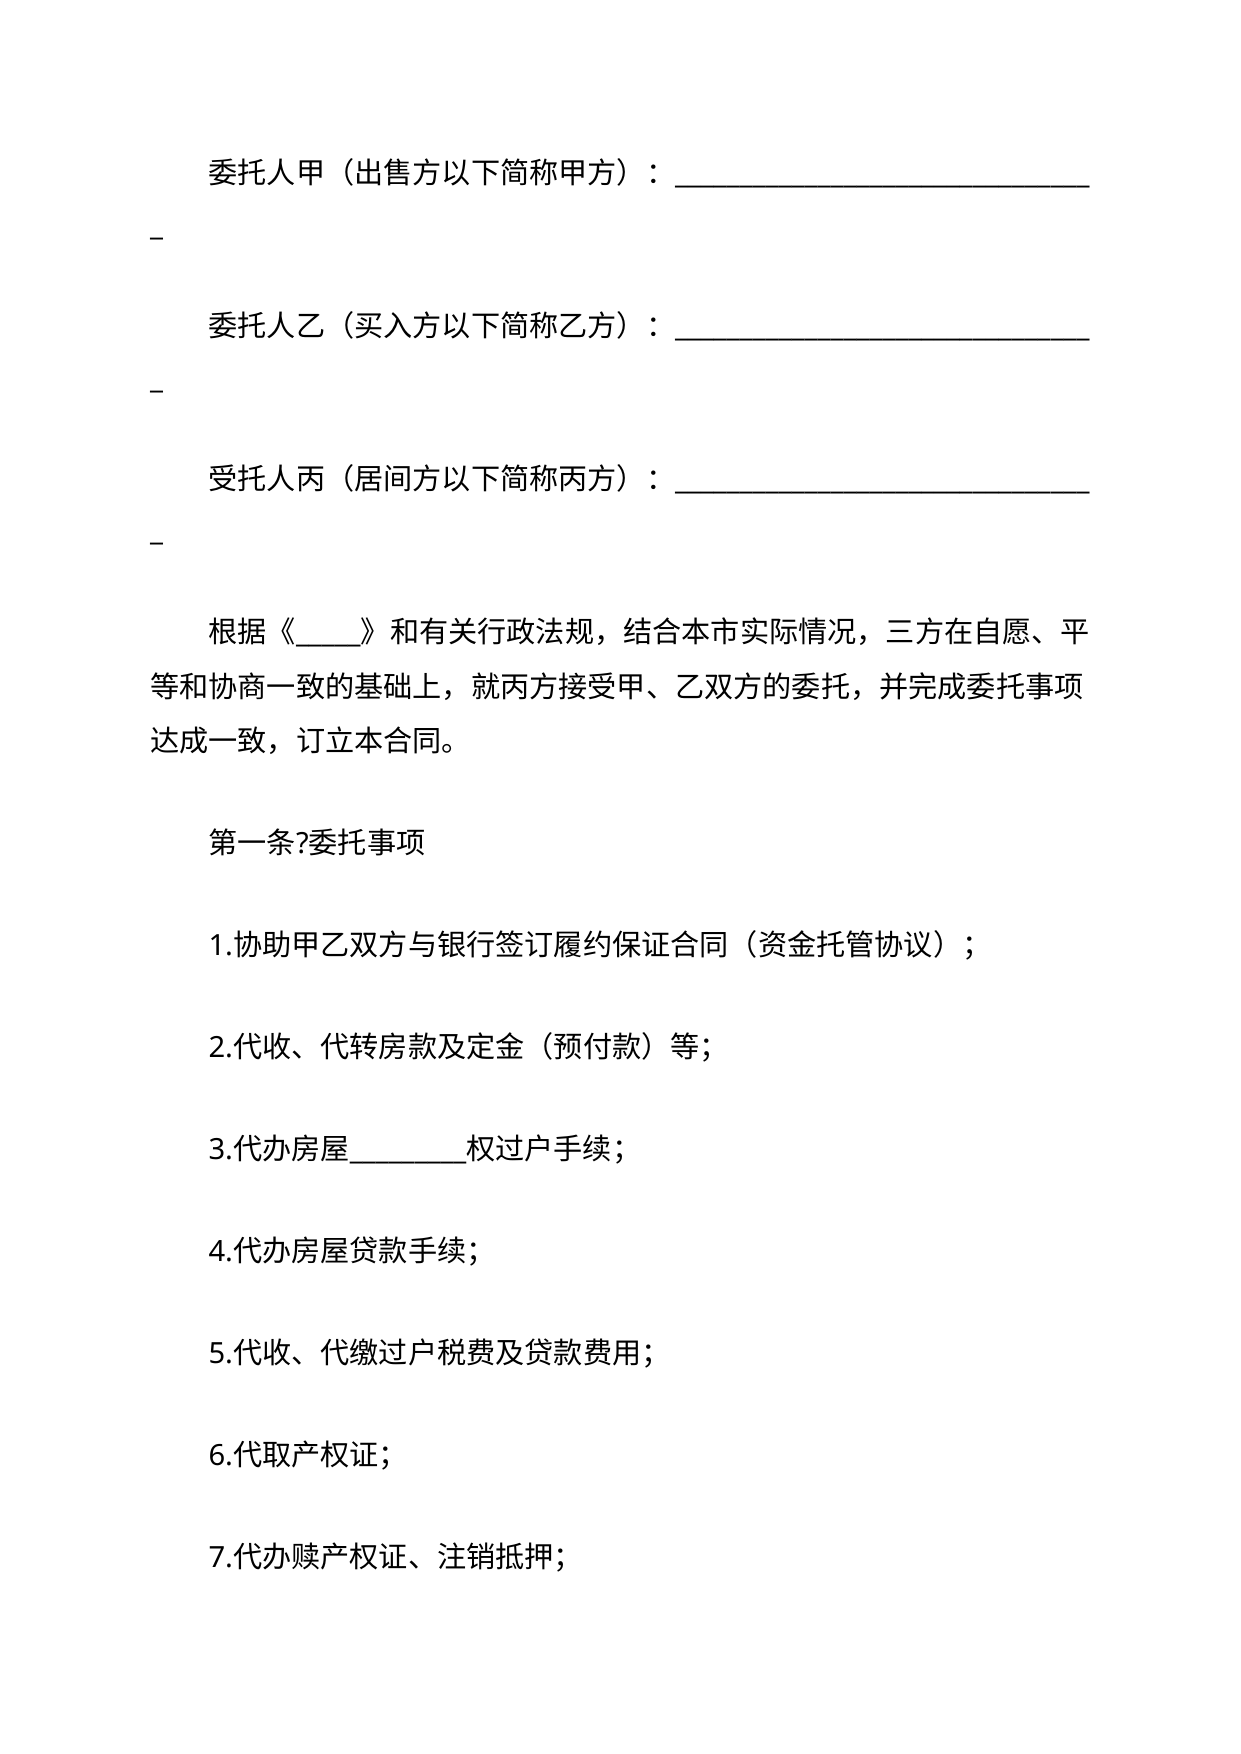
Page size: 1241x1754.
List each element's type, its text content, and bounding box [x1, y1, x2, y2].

text 委托人乙（买入方以下简称乙方）：_________________________________ [150, 303, 1090, 397]
text 第一条?委托事项 [150, 820, 1090, 862]
text 7.代办赎产权证、注销抵押； [150, 1534, 1090, 1576]
text 1.协助甲乙双方与银行签订履约保证合同（资金托管协议）； [150, 922, 1090, 964]
text 6.代取产权证； [150, 1432, 1090, 1474]
text 受托人丙（居间方以下简称丙方）：_________________________________ [150, 455, 1090, 549]
text 委托人甲（出售方以下简称甲方）：_________________________________ [150, 150, 1090, 244]
text 3.代办房屋_________权过户手续； [150, 1126, 1090, 1168]
text 5.代收、代缴过户税费及贷款费用； [150, 1330, 1090, 1372]
text 根据《_____》和有关行政法规，结合本市实际情况，三方在自愿、平等和协商一致的基础上，就丙方接受甲、乙双方的委托，并完成委托事项达成一致，订立本合同。 [150, 608, 1090, 760]
text 2.代收、代转房款及定金（预付款）等； [150, 1024, 1090, 1066]
text 4.代办房屋贷款手续； [150, 1228, 1090, 1270]
